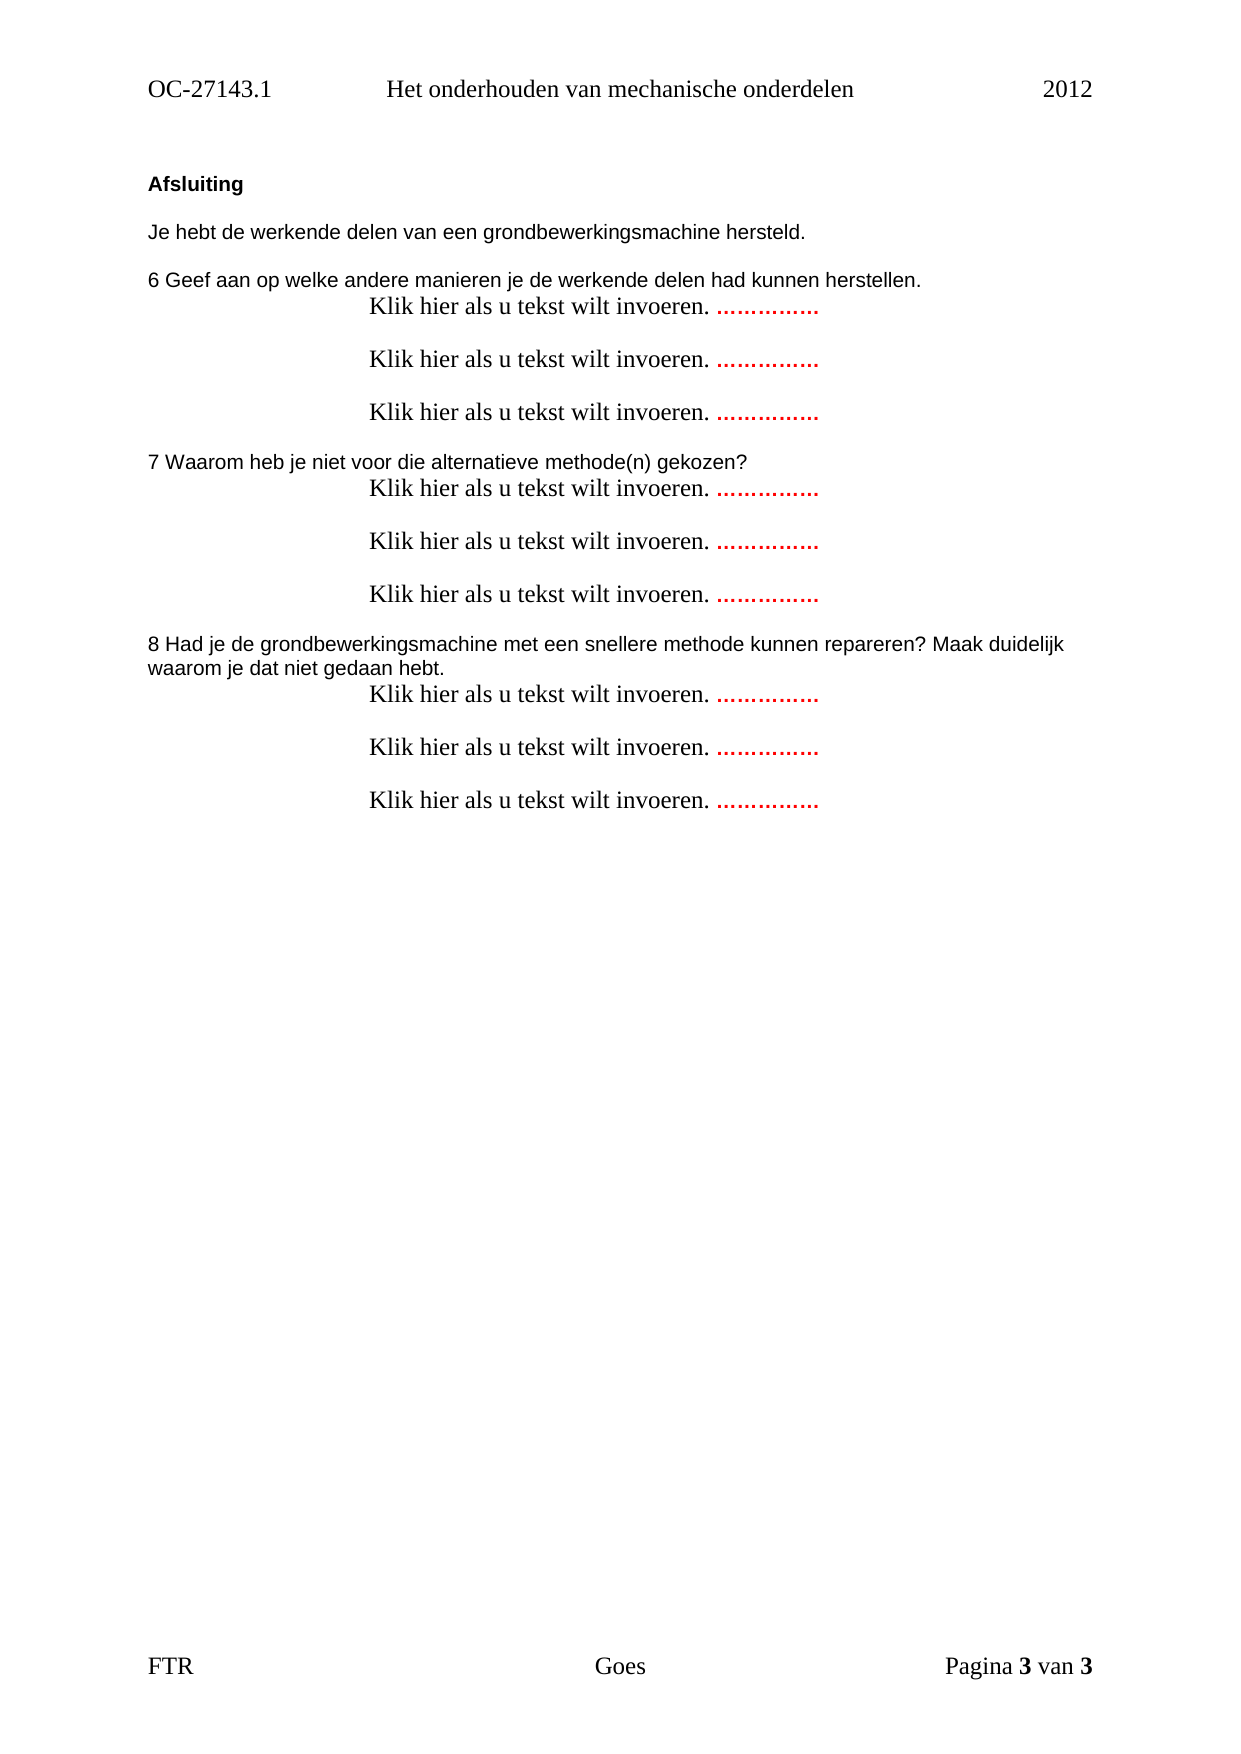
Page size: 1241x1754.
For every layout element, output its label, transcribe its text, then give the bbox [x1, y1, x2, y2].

text …………… [148, 397, 1093, 426]
text …………… [148, 526, 1093, 555]
text …………… [148, 344, 1093, 373]
text 8 Had je de grondbewerkingsmachine met een snellere methode kunnen repareren? Maak duidelijk waarom je dat niet gedaan hebt. [148, 632, 1093, 679]
text …………… [148, 473, 1093, 502]
text 7 Waarom heb je niet voor die alternatieve methode(n) gekozen? [148, 449, 1093, 473]
text 6 Geef aan op welke andere manieren je de werkende delen had kunnen herstellen. [148, 267, 1093, 291]
text …………… [148, 732, 1093, 761]
text …………… [148, 579, 1093, 608]
text …………… [148, 785, 1093, 814]
text …………… [148, 679, 1093, 708]
text …………… [148, 291, 1093, 320]
text Je hebt de werkende delen van een grondbewerkingsmachine hersteld. [148, 219, 1093, 243]
text Afsluiting [148, 172, 1093, 196]
